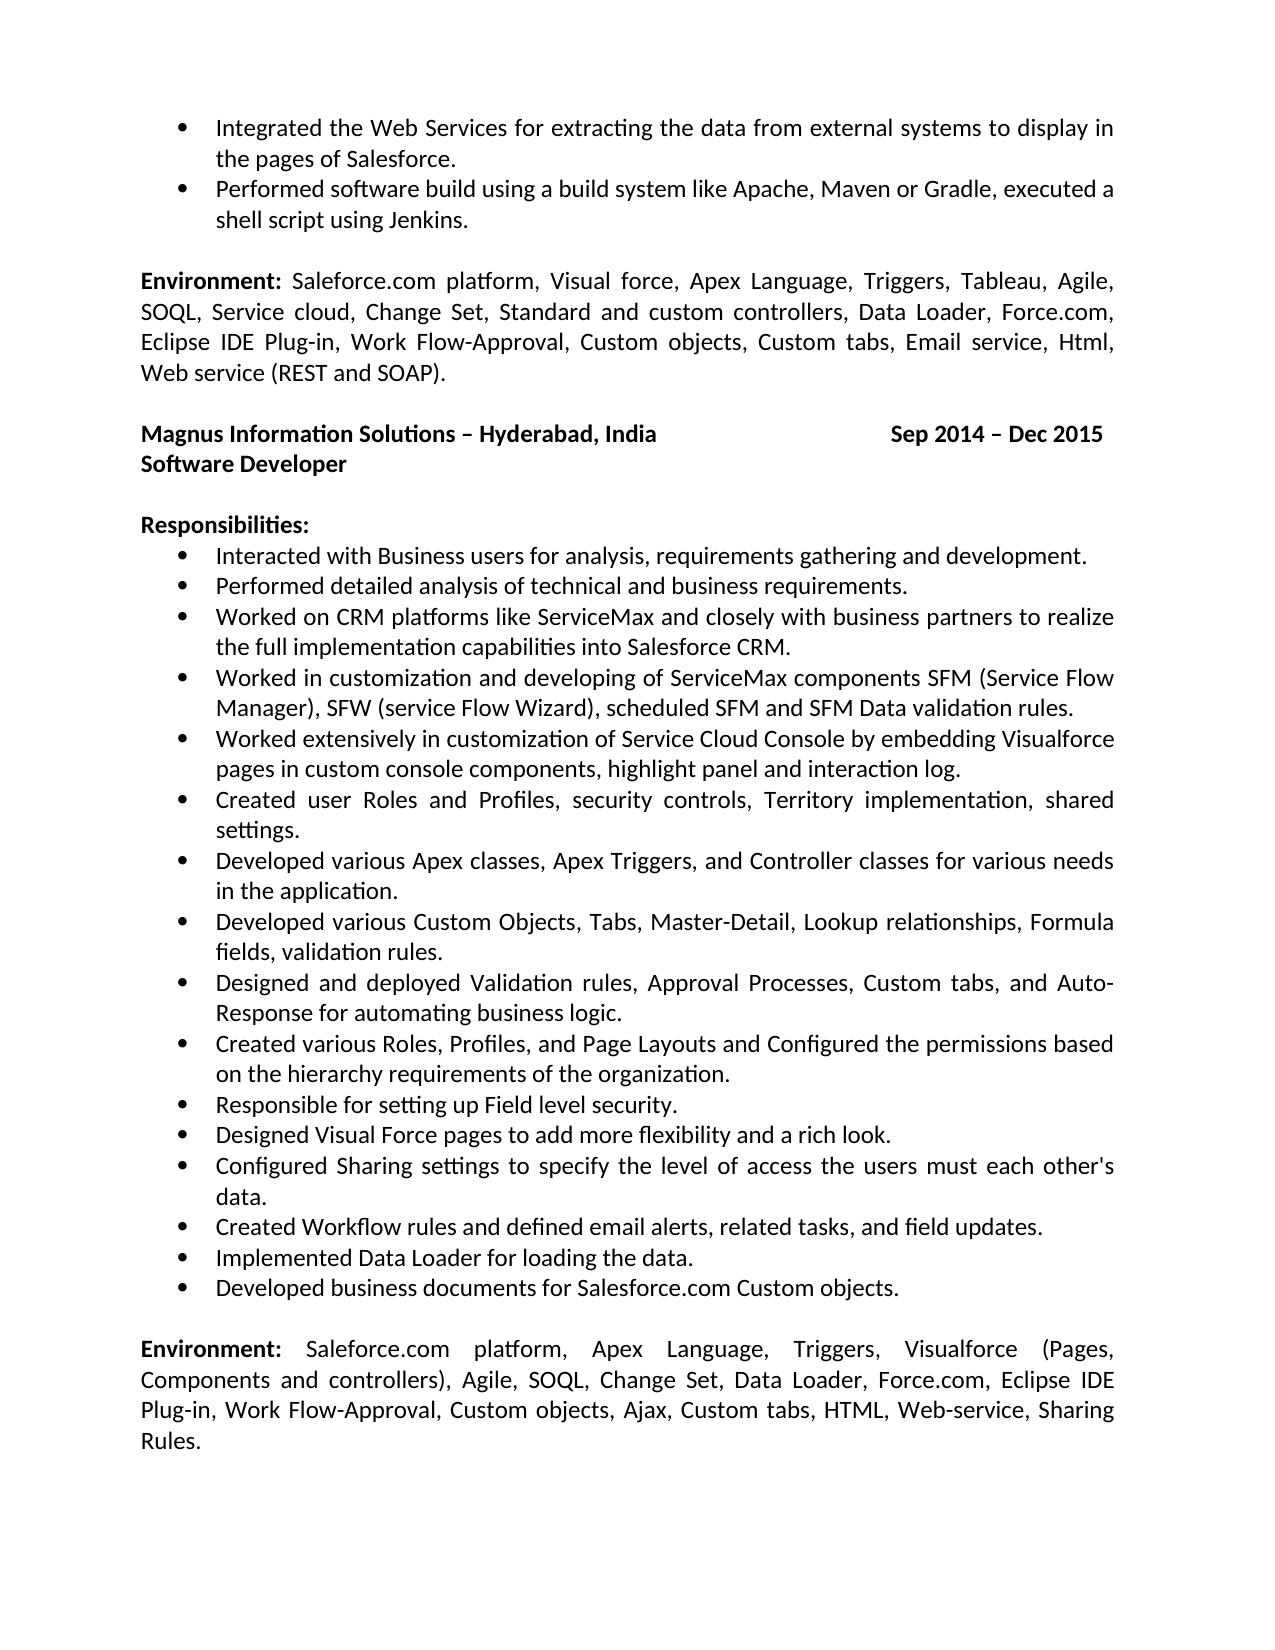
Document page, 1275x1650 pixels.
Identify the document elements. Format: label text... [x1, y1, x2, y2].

list Designed and deployed Validation rules, Approval Processes, Custom tabs, and Auto-Response for automating business logic. [178, 967, 1116, 1028]
list Created Workflow rules and defined email alerts, related tasks, and field updates. [178, 1211, 1116, 1242]
list Interacted with Business users for analysis, requirements gathering and development. [178, 540, 1116, 570]
text Environment: Saleforce.com platform, Visual force, Apex Language, Triggers, Tableau, Agile, SOQL, Service cloud, Change Set, Standard and custom controllers, Data Loader, Force.com, Eclipse IDE Plug-in, Work Flow-Approval, Custom objects, Custom tabs, Email service, Html, Web service (REST and SOAP). [141, 265, 1116, 387]
list Worked extensively in customization of Service Cloud Console by embedding Visualforce pages in custom console components, highlight panel and interaction log. [178, 723, 1116, 784]
list Responsible for setting up Field level security. [178, 1089, 1116, 1120]
text Magnus Information Solutions – Hyderabad, India Sep 2014 – Dec 2015 [141, 418, 1116, 448]
list Created user Roles and Profiles, security controls, Territory implementation, shared settings. [178, 784, 1116, 845]
list Designed Visual Force pages to add more flexibility and a rich look. [178, 1120, 1116, 1150]
list Performed detailed analysis of technical and business requirements. [178, 570, 1116, 601]
list Developed business documents for Salesforce.com Custom objects. [178, 1272, 1116, 1303]
list Developed various Apex classes, Apex Triggers, and Controller classes for various needs in the application. [178, 845, 1116, 906]
list Worked on CRM platforms like ServiceMax and closely with business partners to realize the full implementation capabilities into Salesforce CRM. [178, 601, 1116, 662]
list Configured Sharing settings to specify the level of access the users must each other's data. [178, 1150, 1116, 1211]
text Environment: Saleforce.com platform, Apex Language, Triggers, Visualforce (Pages, Components and controllers), Agile, SOQL, Change Set, Data Loader, Force.com, Eclipse IDE Plug-in, Work Flow-Approval, Custom objects, Ajax, Custom tabs, HTML, Web-service, Sharing Rules. [141, 1333, 1116, 1455]
text Software Developer [141, 448, 1116, 479]
text Responsibilities: [141, 509, 1116, 540]
list Implemented Data Loader for loading the data. [178, 1242, 1116, 1272]
list Worked in customization and developing of ServiceMax components SFM (Service Flow Manager), SFW (service Flow Wizard), scheduled SFM and SFM Data validation rules. [178, 662, 1116, 723]
list Integrated the Web Services for extracting the data from external systems to display in the pages of Salesforce. [178, 112, 1116, 173]
list Performed software build using a build system like Apache, Maven or Gradle, executed a shell script using Jenkins. [178, 173, 1116, 234]
list Developed various Custom Objects, Tabs, Master-Detail, Lookup relationships, Formula fields, validation rules. [178, 906, 1116, 967]
list Created various Roles, Profiles, and Page Layouts and Configured the permissions based on the hierarchy requirements of the organization. [178, 1028, 1116, 1089]
